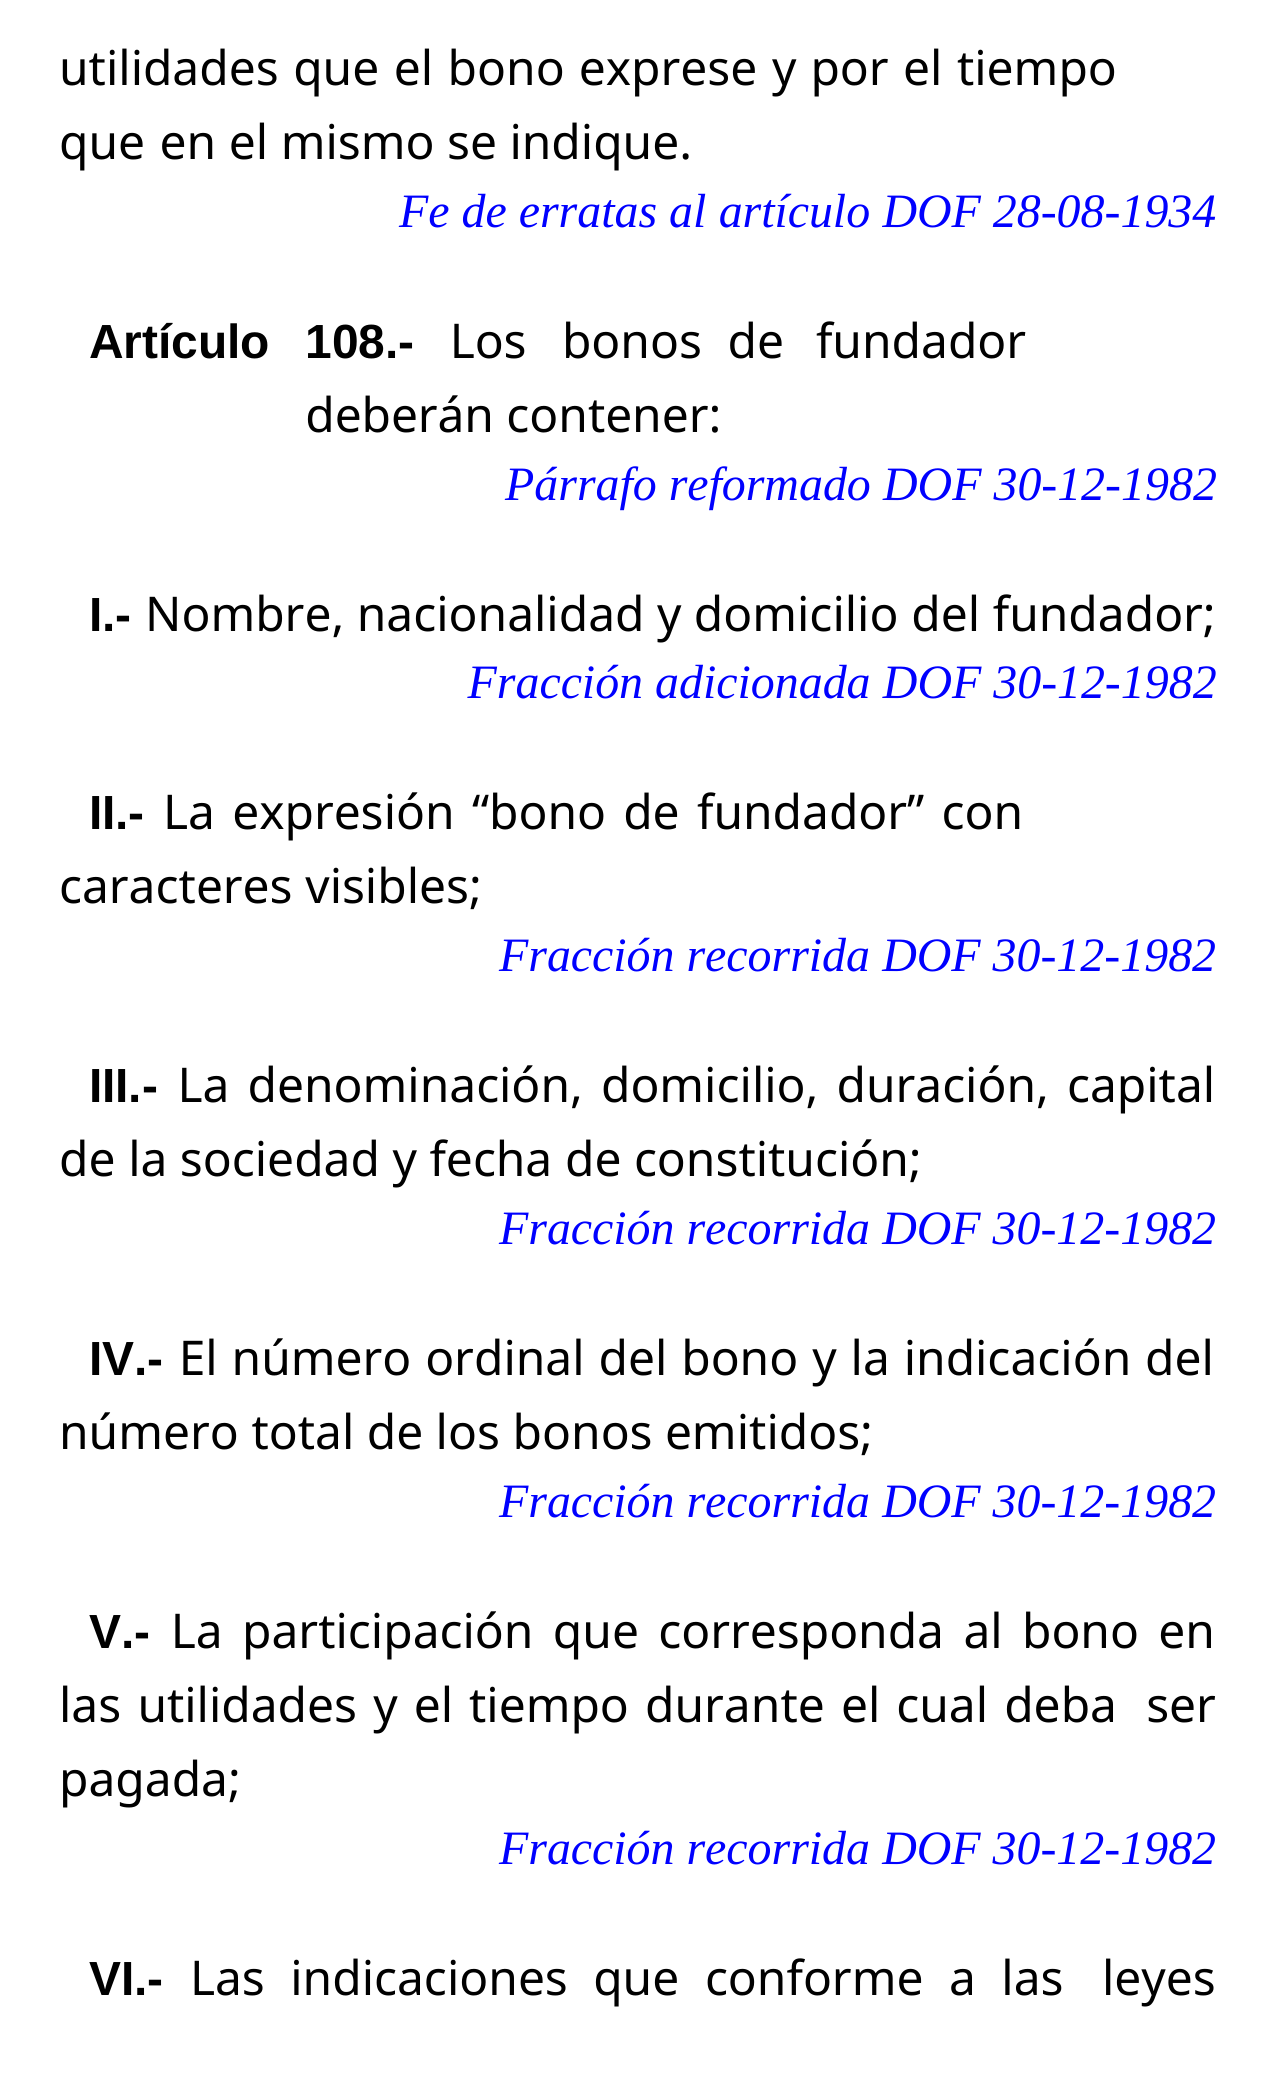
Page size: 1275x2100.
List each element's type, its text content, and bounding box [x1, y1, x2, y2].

text II.- La expresión “bono de fundador” con caracteres visibles; [59, 778, 1231, 917]
text Artículo 108.- Los bonos de fundador deberán contener: [59, 307, 1216, 447]
text I.- Nombre, nacionalidad y domicilio del fundador; [89, 581, 1231, 646]
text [59, 1944, 1216, 2010]
text Fracción adicionada DOF 30-12-1982 [39, 653, 1216, 709]
text IV.- El número ordinal del bono y la indicación del número total de los bonos emitidos; [59, 1324, 1216, 1463]
text V.- La participación que corresponda al bono en las utilidades y el tiempo durante el cual deba ser pagada; [59, 1597, 1216, 1810]
text III.- La denominación, domicilio, duración, capital de la sociedad y fecha de constitución; [59, 1051, 1216, 1190]
text Fracción recorrida DOF 30-12-1982 [499, 1472, 1231, 1528]
text Párrafo reformado DOF 30-12-1982 [39, 456, 1217, 511]
text Fracción recorrida DOF 30-12-1982 [499, 926, 1231, 982]
text Fe de erratas al artículo DOF 28-08-1934 [399, 183, 1231, 238]
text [499, 1819, 1231, 1875]
text Fracción recorrida DOF 30-12-1982 [499, 1199, 1231, 1255]
text utilidades que el bono exprese y por el tiempo que en el mismo se indique. [59, 34, 1217, 173]
